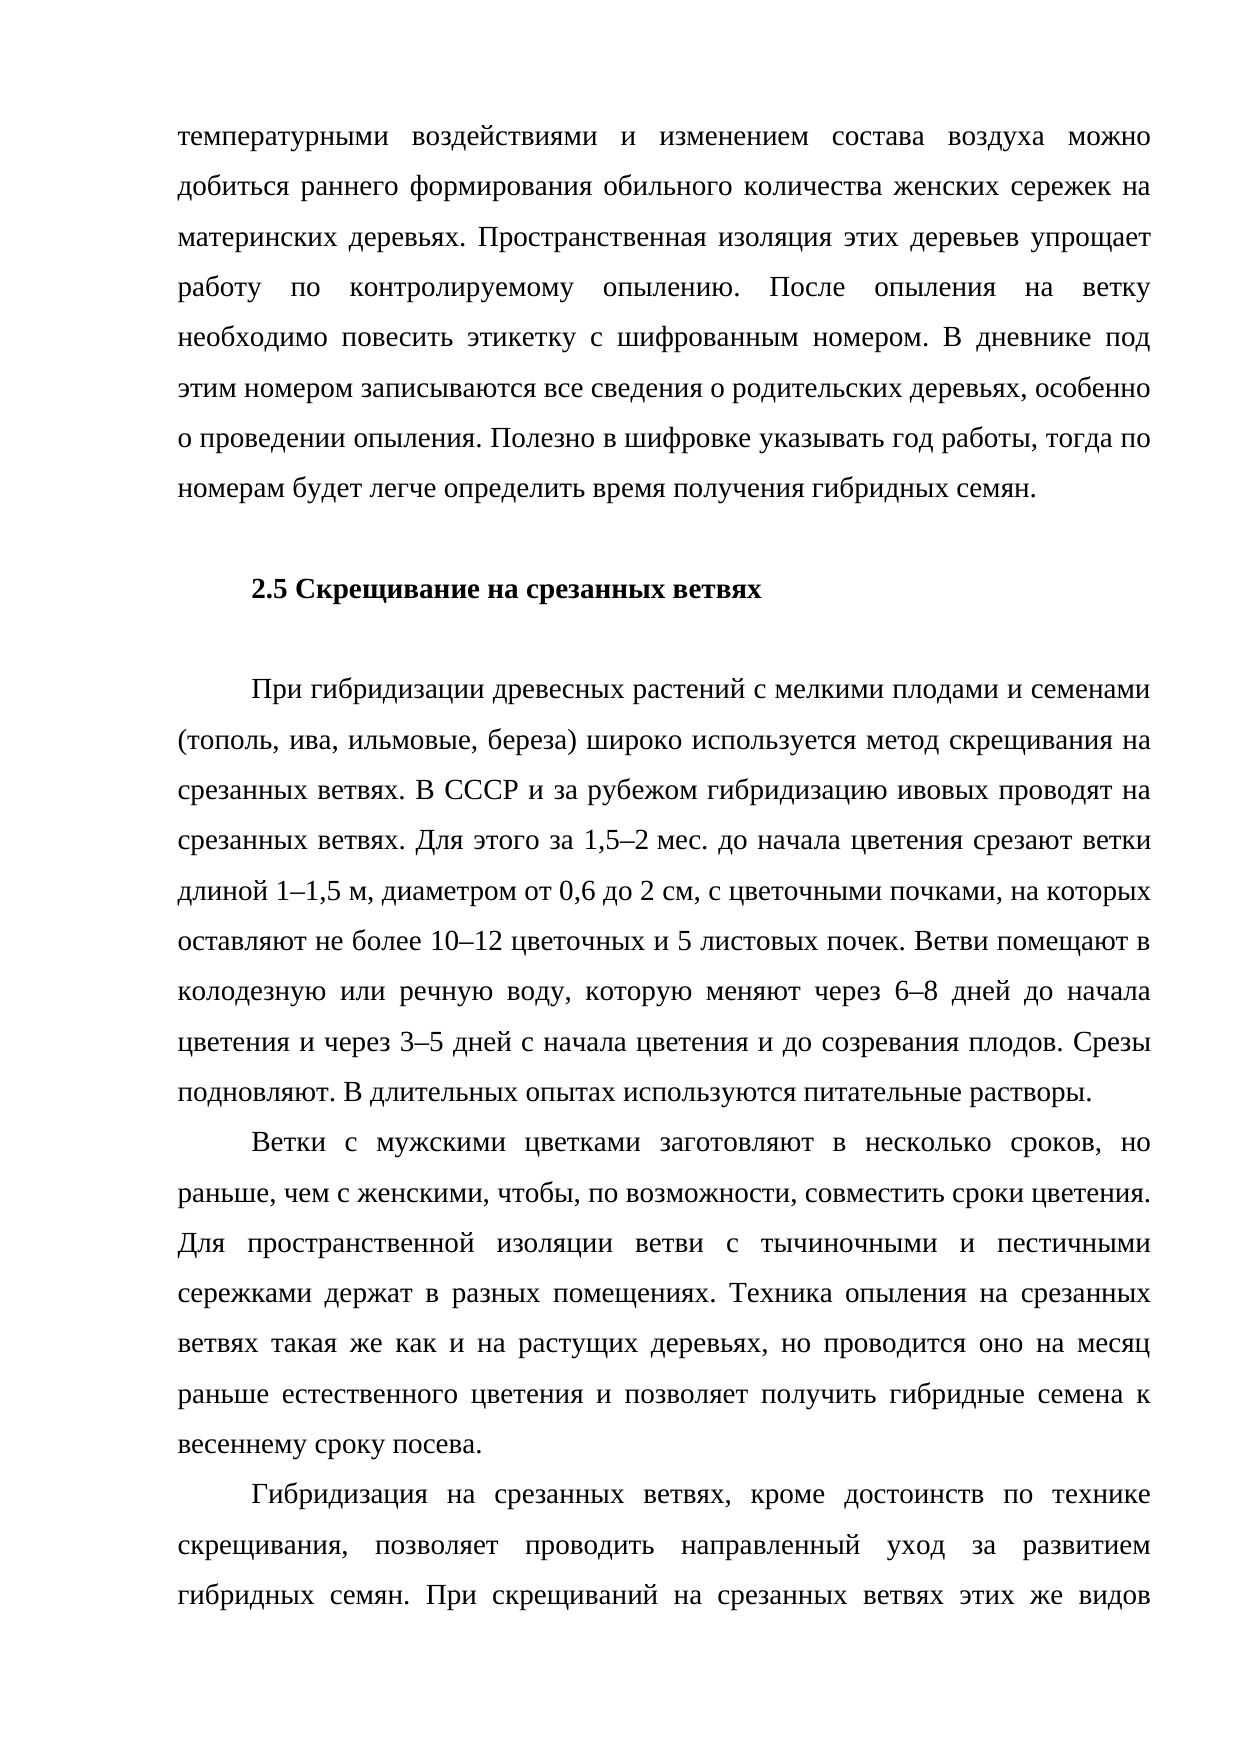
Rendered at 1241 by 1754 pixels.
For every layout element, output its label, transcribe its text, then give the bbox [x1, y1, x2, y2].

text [177, 118, 1152, 504]
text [177, 1477, 1152, 1611]
text При гибридизации древесных растений с мелкими плодами и семенами (тополь, ива, ильмовые, береза) широко используется метод скрещивания на срезанных ветвях. В СССР и за рубежом гибридизацию ивовых проводят на срезанных ветвях. Для этого за 1,5–2 мес. до начала цветения срезают ветки длиной 1–1,5 м, диаметром от 0,6 до 2 см, с цветочными почками, на которых оставляют не более 10–12 цветочных и 5 листовых почек. Ветви помещают в колодезную или речную воду, которую меняют через 6–8 дней до начала цветения и через 3–5 дней с начала цветения и до созревания плодов. Срезы подновляют. В длительных опытах используются питательные растворы. [177, 672, 1152, 1108]
text Ветки с мужскими цветками заготовляют в несколько сроков, но раньше, чем с женскими, чтобы, по возможности, совместить сроки цветения. Для пространственной изоляции ветви с тычиночными и пестичными сережками держат в разных помещениях. Техника опыления на срезанных ветвях такая же как и на растущих деревьях, но проводится оно на месяц раньше естественного цветения и позволяет получить гибридные семена к весеннему сроку посева. [177, 1124, 1152, 1460]
text 2.5 Скрещивание на срезанных ветвях [177, 571, 1152, 604]
